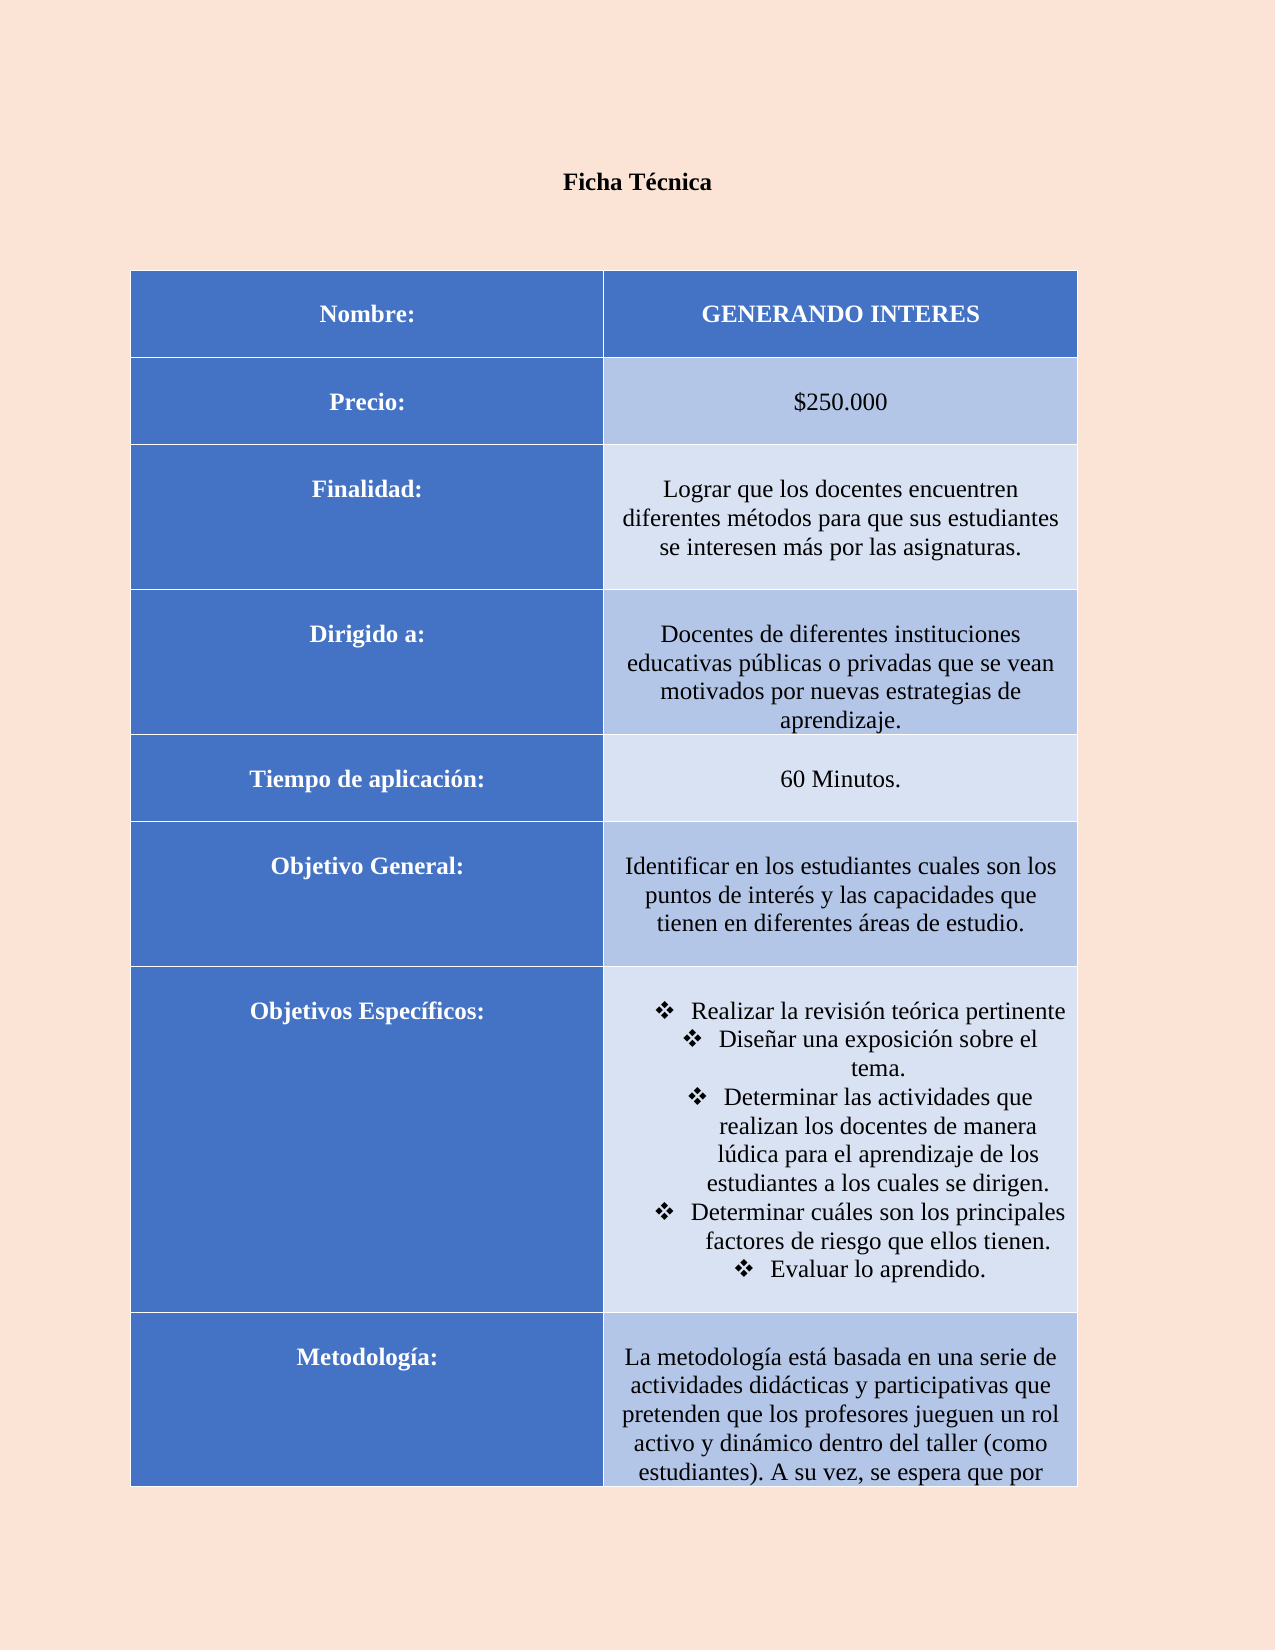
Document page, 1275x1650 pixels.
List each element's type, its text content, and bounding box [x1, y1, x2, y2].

table_cell Lograr que los docentes encuentren diferentes métodos para que sus estudiantes se interesen más por las asignaturas. [604, 445, 1077, 589]
table_cell 60 Minutos. [604, 735, 1077, 821]
table_cell $250.000 [604, 358, 1077, 444]
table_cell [604, 1313, 1077, 1486]
table_cell Realizar la revisión teórica pertinente Diseñar una exposición sobre el tema. Determinar las actividades que realizan los docentes de manera lúdica para el aprendizaje de los estudiantes a los cuales se dirigen. Determinar cuáles son los principales factores de riesgo que ellos tienen. Evaluar lo aprendido. [604, 967, 1077, 1312]
table_cell Precio: [131, 358, 603, 444]
table_cell Tiempo de aplicación: [131, 735, 603, 821]
table_cell Docentes de diferentes instituciones educativas públicas o privadas que se vean motivados por nuevas estrategias de aprendizaje. [604, 590, 1077, 734]
subtitle Ficha Técnica [142, 167, 1133, 196]
table_header GENERANDO INTERES [604, 271, 1077, 357]
table_cell Objetivos Específicos: [131, 967, 603, 1312]
table_cell Dirigido a: [131, 590, 603, 734]
table_cell Metodología: [131, 1313, 603, 1486]
table_cell Identificar en los estudiantes cuales son los puntos de interés y las capacidades que tienen en diferentes áreas de estudio. [604, 822, 1077, 966]
table_cell Objetivo General: [131, 822, 603, 966]
table_cell Finalidad: [131, 445, 603, 589]
table_header Nombre: [131, 271, 603, 357]
